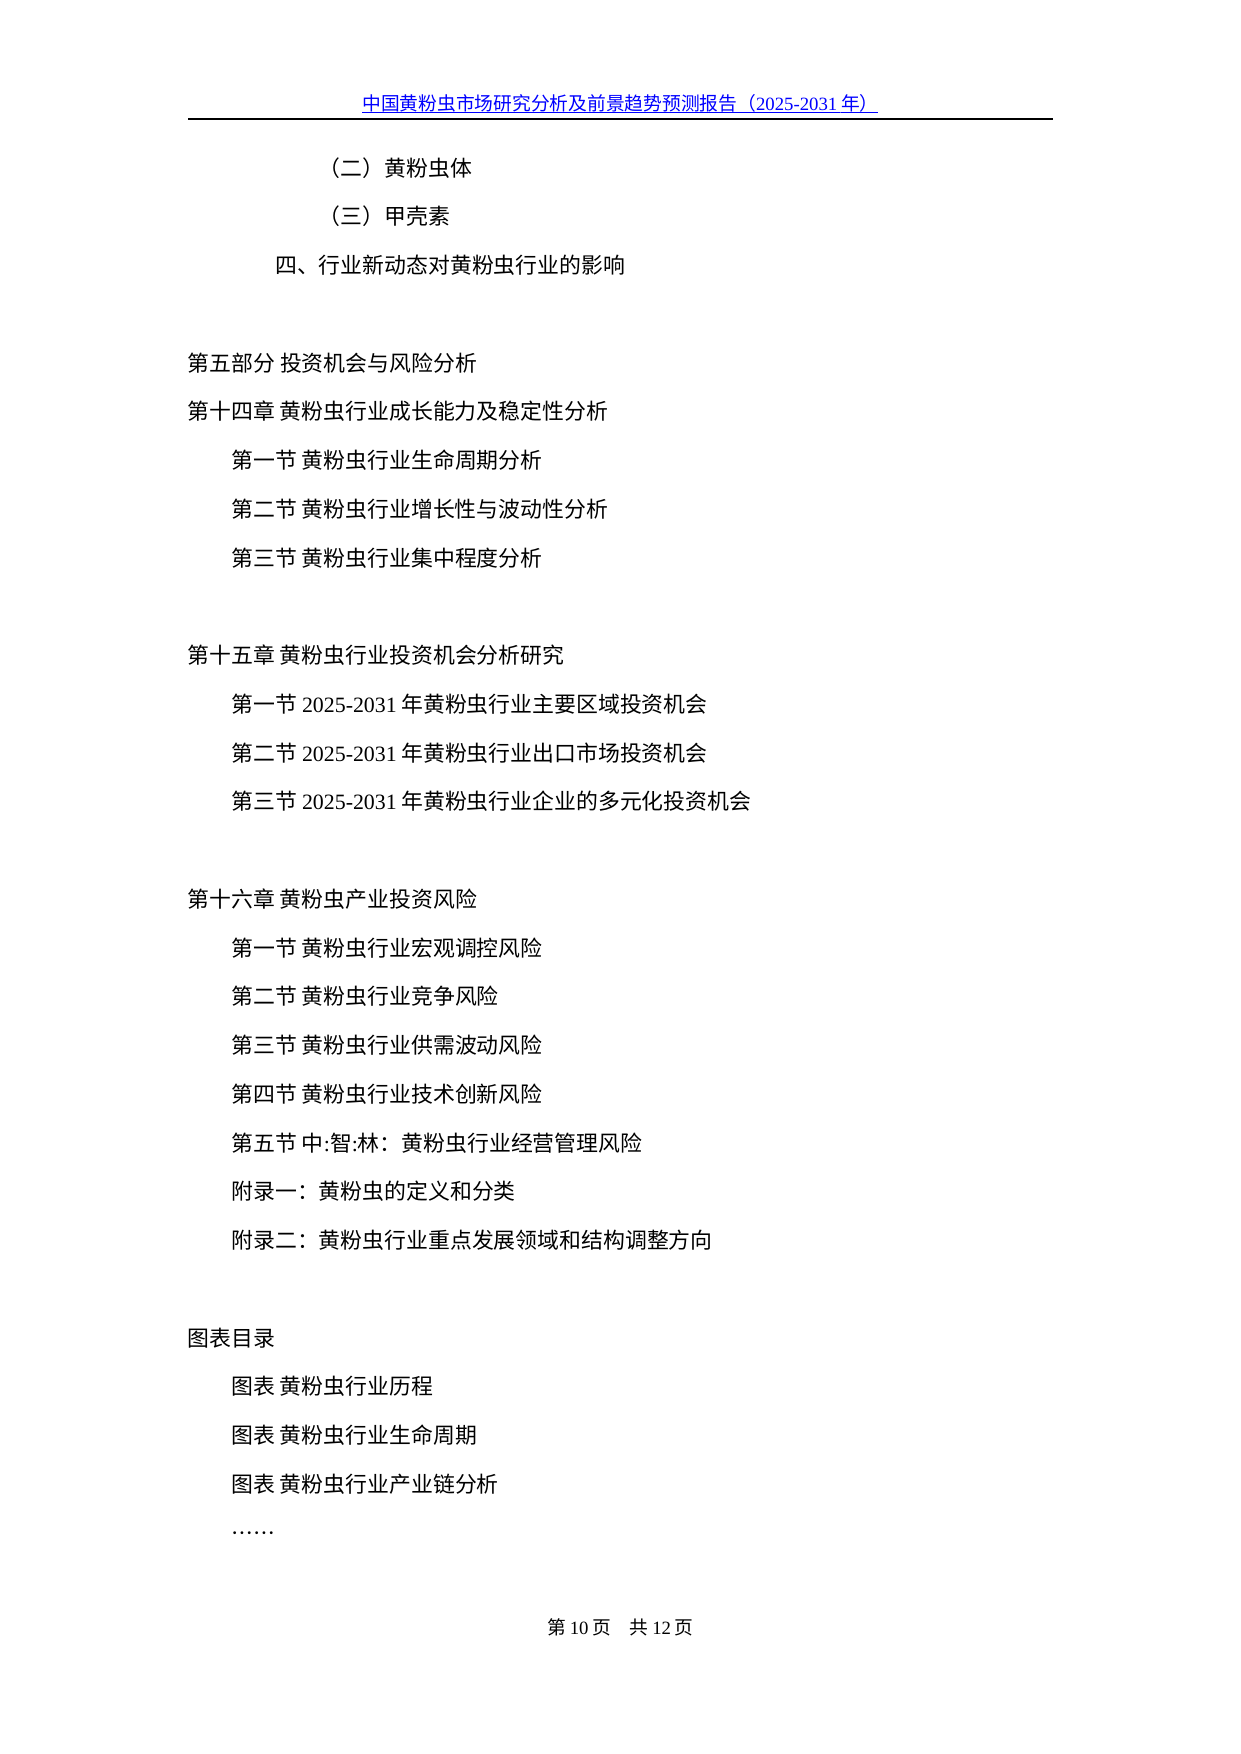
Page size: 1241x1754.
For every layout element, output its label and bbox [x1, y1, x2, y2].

text [187, 150, 1053, 1548]
